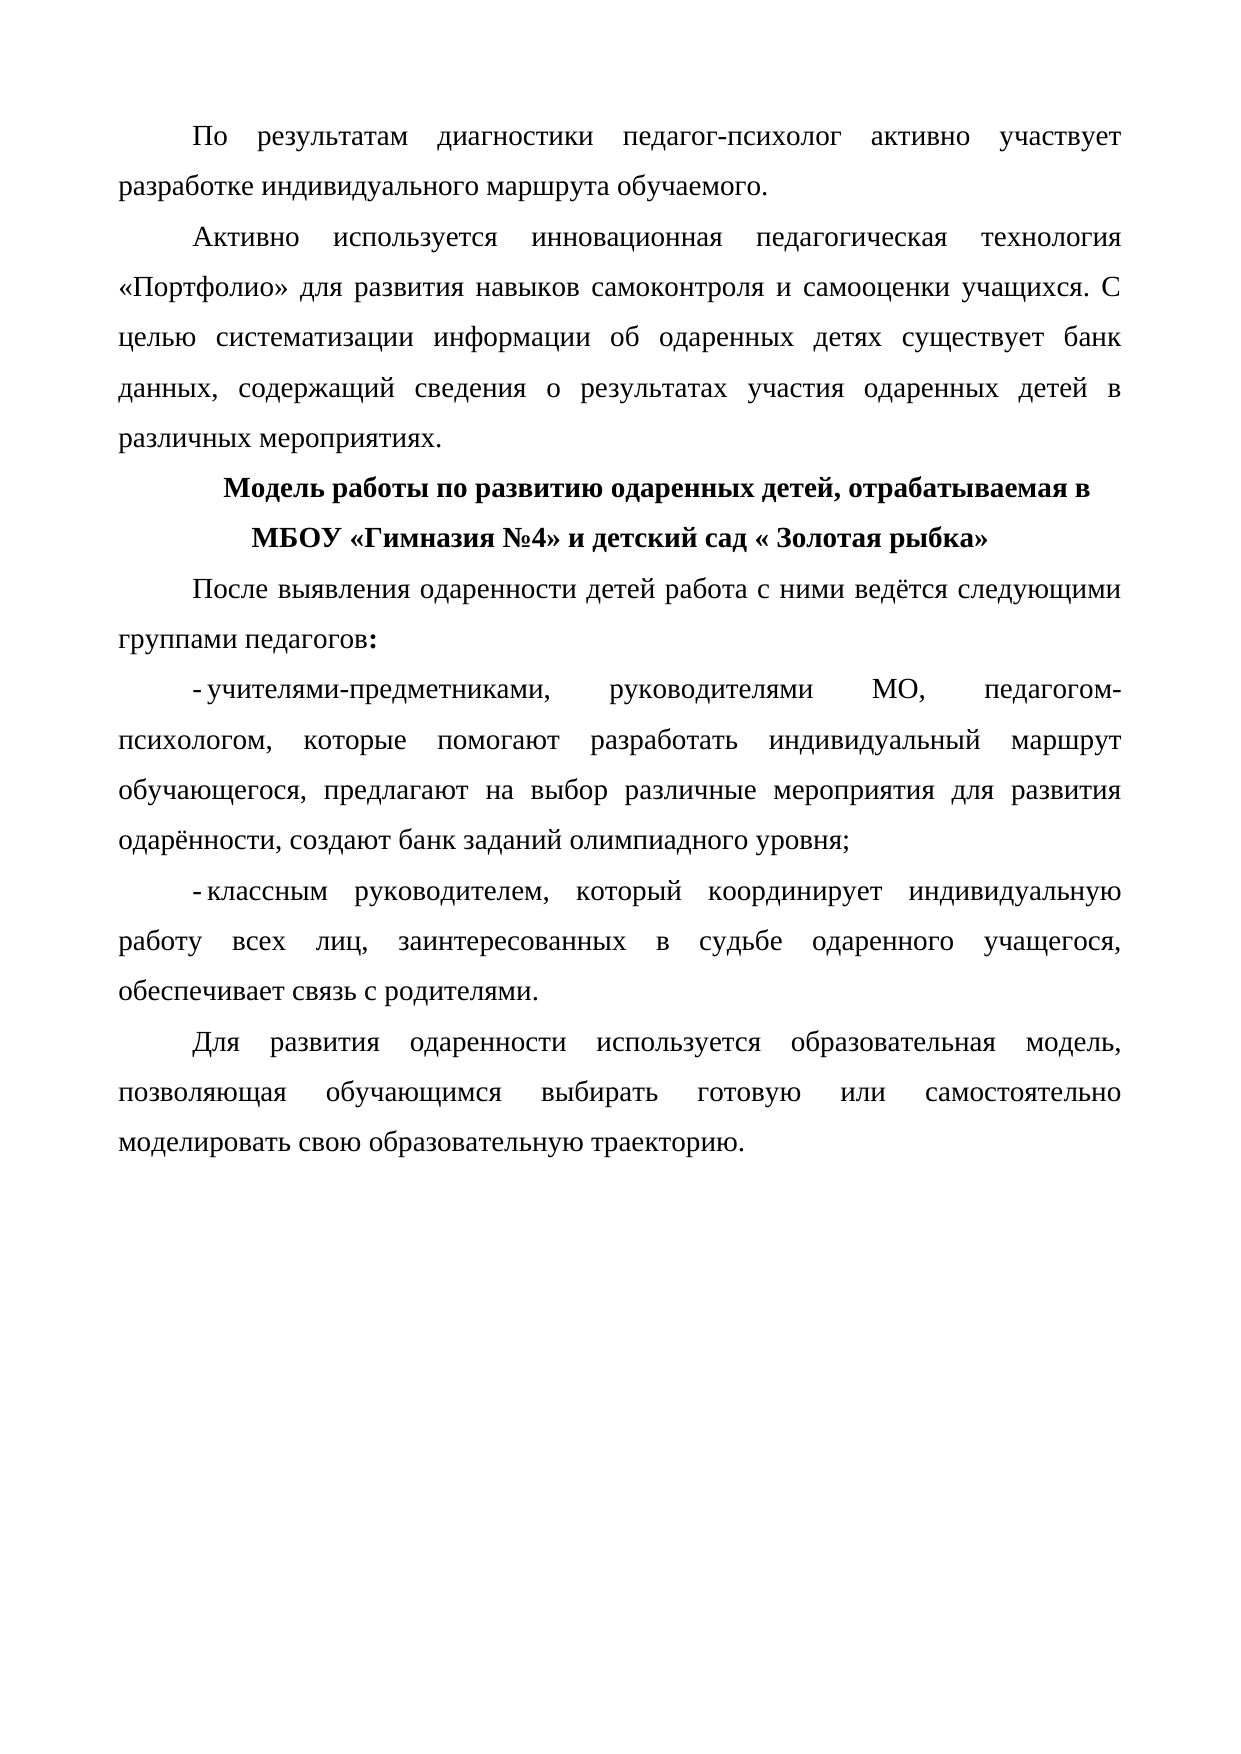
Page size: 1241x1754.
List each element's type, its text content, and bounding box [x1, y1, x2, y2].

text Модель работы по развитию одаренных детей, отрабатываемая в МБОУ «Гимназия №4» и детский сад « Золотая рыбка» [118, 470, 1122, 554]
text Активно используется инновационная педагогическая технология «Портфолио» для развития навыков самоконтроля и самооценки учащихся. С целью систематизации информации об одаренных детях существует банк данных, содержащий сведения о результатах участия одаренных детей в различных мероприятиях. [118, 219, 1122, 453]
list учителями-предметниками, руководителями МО, педагогом-психологом, которые помогают разработать индивидуальный маршрут обучающегося, предлагают на выбор различные мероприятия для развития одарённости, создают банк заданий олимпиадного уровня; [118, 672, 1122, 856]
text По результатам диагностики педагог-психолог активно участвует разработке индивидуального маршрута обучаемого. [118, 118, 1122, 202]
text После выявления одаренности детей работа с ними ведётся следующими группами педагогов: [118, 571, 1122, 655]
list классным руководителем, который координирует индивидуальную работу всех лиц, заинтересованных в судьбе одаренного учащегося, обеспечивает связь с родителями. [118, 873, 1122, 1007]
text Для развития одаренности используется образовательная модель, позволяющая обучающимся выбирать готовую или самостоятельно моделировать свою образовательную траекторию. [118, 1024, 1122, 1158]
